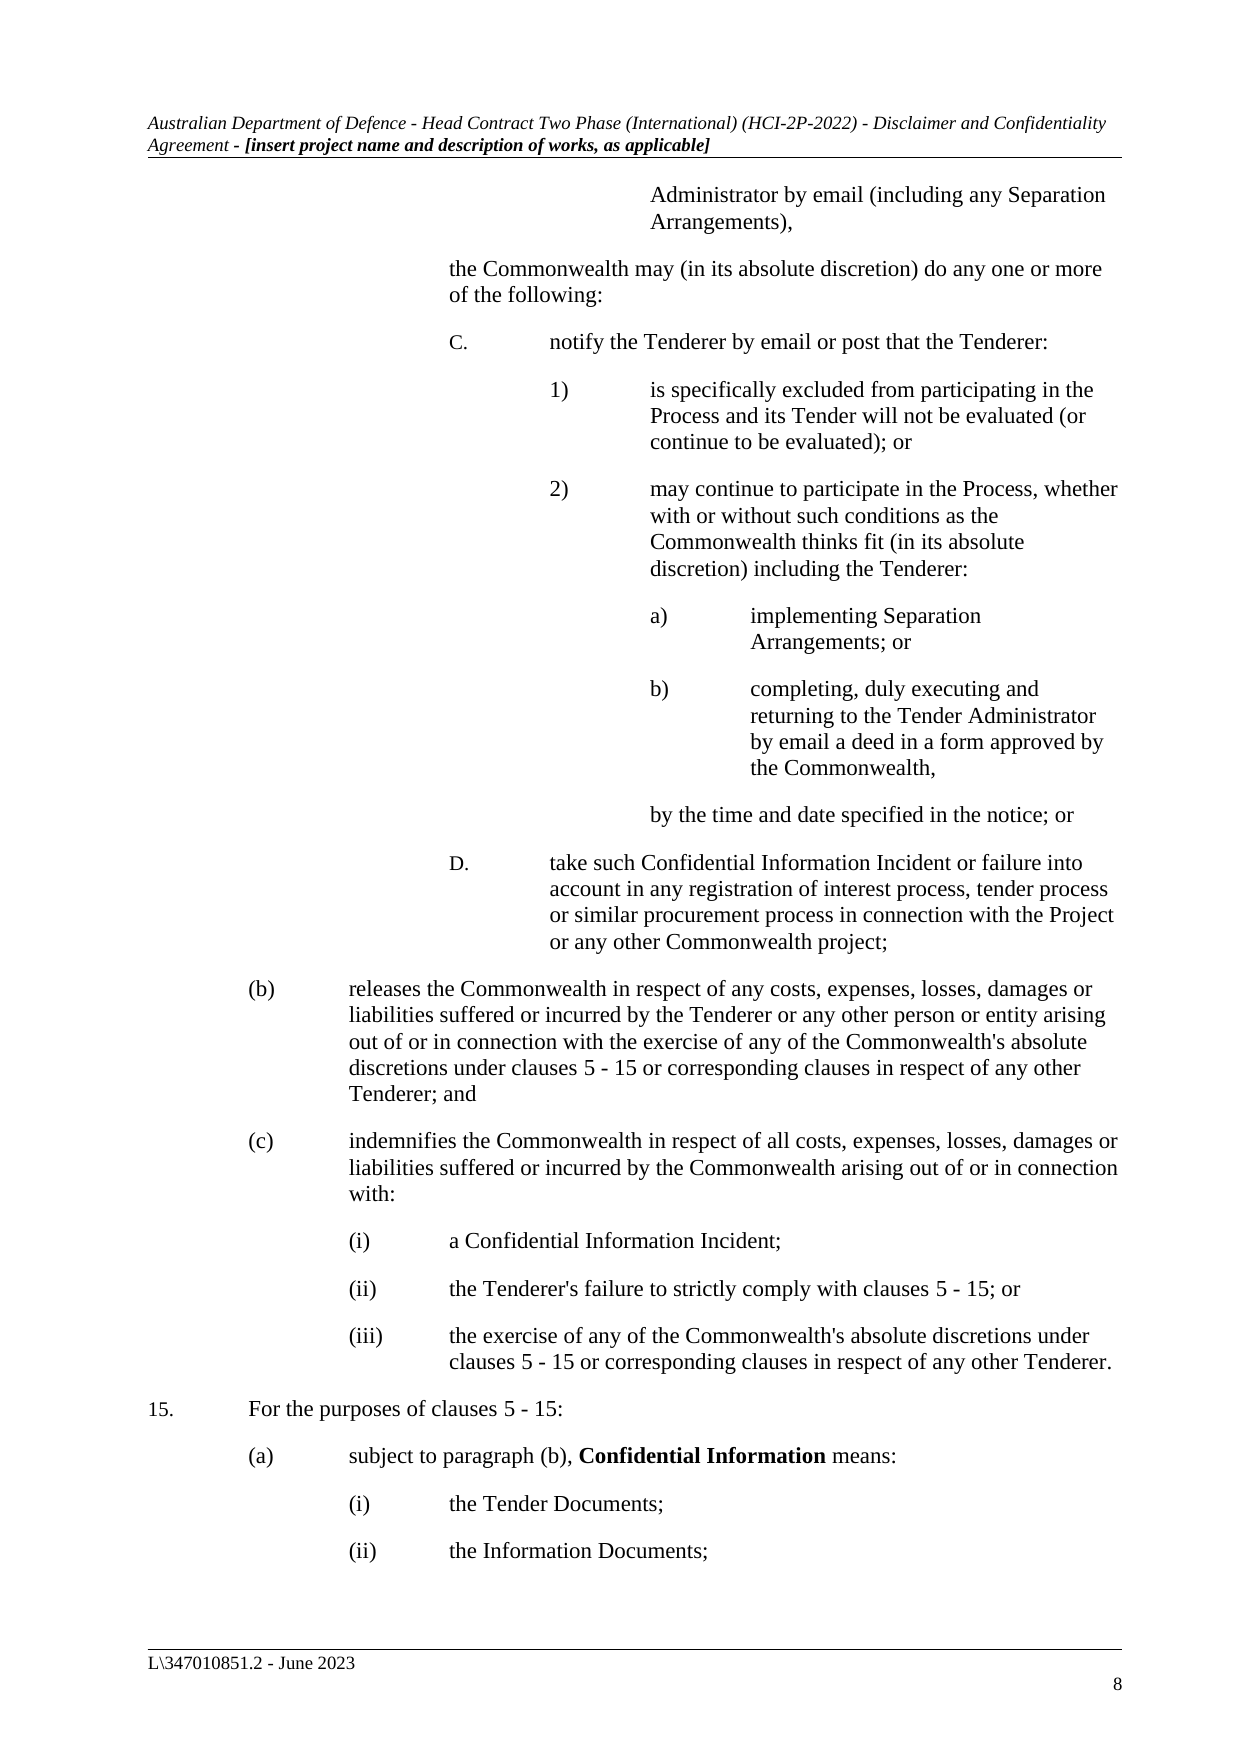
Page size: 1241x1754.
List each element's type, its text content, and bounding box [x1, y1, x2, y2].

list indemnifies the Commonwealth in respect of all costs, expenses, losses, damages or liabilities suffered or incurred by the Commonwealth arising out of or in connection with: [248, 1128, 1122, 1207]
list the Tenderer's failure to strictly comply with clauses 5 - 15; or [348, 1275, 1122, 1301]
list For the purposes of clauses 5 - 15: [148, 1395, 1122, 1422]
list take such Confidential Information Incident or failure into account in any registration of interest process, tender process or similar procurement process in connection with the Project or any other Commonwealth project; [449, 849, 1122, 954]
list notify the Tenderer by email or post that the Tenderer: [449, 328, 1122, 355]
list subject to paragraph (b), Confidential Information means: [248, 1443, 1122, 1469]
list may continue to participate in the Process, whether with or without such conditions as the Commonwealth thinks fit (in its absolute discretion) including the Tenderer: [549, 476, 1122, 581]
list the Tender Documents; [348, 1490, 1122, 1516]
list the exercise of any of the Commonwealth's absolute discretions under clauses 5 - 15 or corresponding clauses in respect of any other Tenderer. [348, 1322, 1122, 1374]
list a Confidential Information Incident; [348, 1227, 1122, 1254]
list completing, duly executing and returning to the Tender Administrator by email a deed in a form approved by the Commonwealth, [650, 675, 1122, 781]
list implementing Separation Arrangements; or [650, 602, 1122, 654]
list is specifically excluded from participating in the Process and its Tender will not be evaluated (or continue to be evaluated); or [549, 376, 1122, 455]
list the Information Documents; [348, 1537, 1122, 1563]
subtitle the Commonwealth may (in its absolute discretion) do any one or more of the following: [449, 255, 1122, 308]
text by the time and date specified in the notice; or [650, 802, 1122, 828]
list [549, 181, 1122, 234]
list releases the Commonwealth in respect of any costs, expenses, losses, damages or liabilities suffered or incurred by the Tenderer or any other person or entity arising out of or in connection with the exercise of any of the Commonwealth's absolute discretions under clauses 5 - 15 or corresponding clauses in respect of any other Tenderer; and [248, 975, 1122, 1107]
